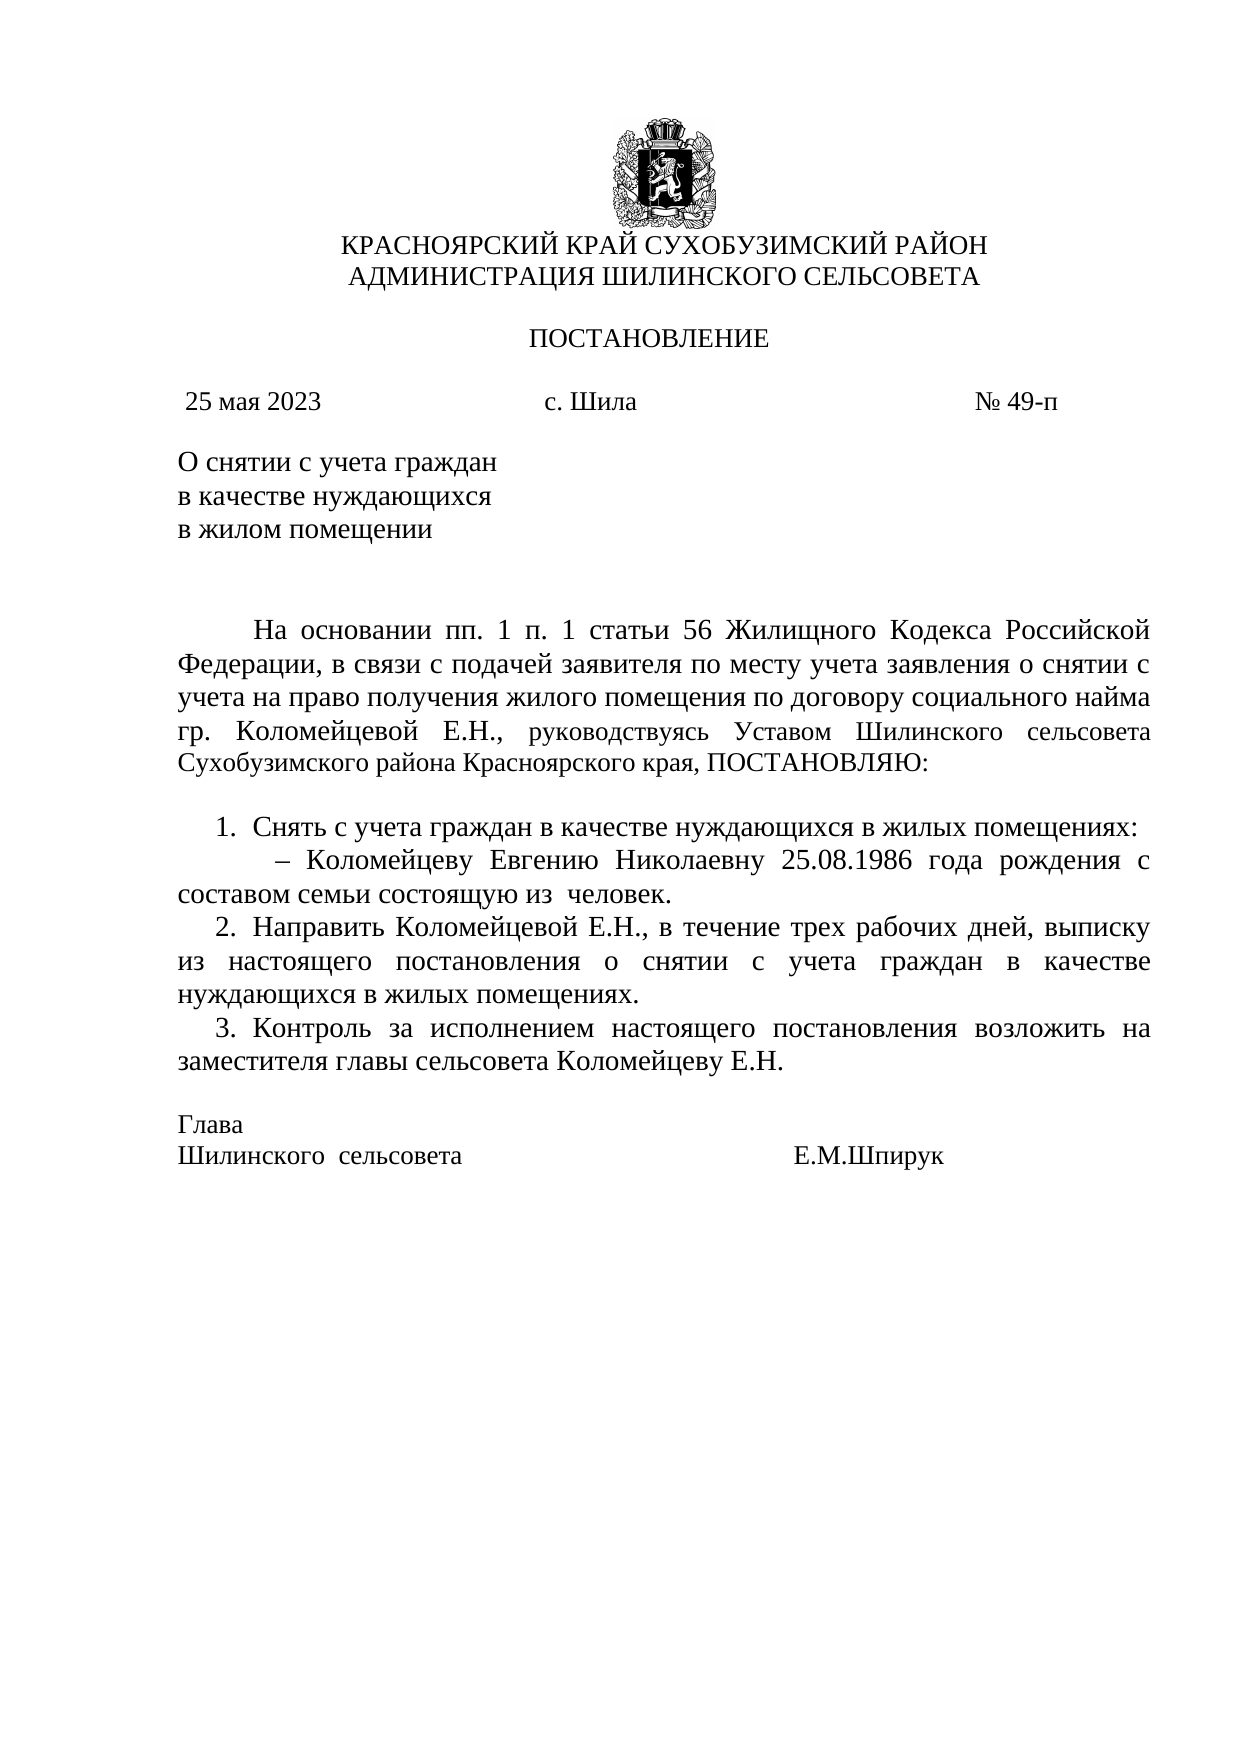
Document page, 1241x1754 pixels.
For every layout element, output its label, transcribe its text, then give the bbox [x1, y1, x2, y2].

title КРАСНОЯРСКИЙ КРАЙ СУХОБУЗИМСКИЙ РАЙОН [177, 229, 1152, 260]
title 25 мая 2023 с. Шила № 49-п [177, 385, 1152, 416]
text в качестве нуждающихся [177, 478, 1152, 512]
text На основании пп. 1 п. 1 статьи 56 Жилищного Кодекса Российской Федерации, в связи с подачей заявителя по месту учета заявления о снятии с учета на право получения жилого помещения по договору социального найма гр. Коломейцевой Е.Н., руководствуясь Уставом Шилинского сельсовета Сухобузимского района Красноярского края, ПОСТАНОВЛЯЮ: [177, 612, 1152, 778]
text – Коломейцеву Евгению Николаевну 25.08.1986 года рождения с составом семьи состоящую из человек. [177, 842, 1152, 909]
list Контроль за исполнением настоящего постановления возложить на заместителя главы сельсовета Коломейцеву Е.Н. [177, 1010, 1152, 1077]
list Снять с учета граждан в качестве нуждающихся в жилых помещениях: [177, 809, 1152, 842]
title АДМИНИСТРАЦИЯ ШИЛИНСКОГО СЕЛЬСОВЕТА [177, 260, 1152, 291]
text в жилом помещении [177, 512, 1152, 545]
text Шилинского сельсовета Е.М.Шпирук [177, 1139, 1152, 1171]
title ПОСТАНОВЛЕНИЕ [177, 322, 1152, 353]
picture [612, 118, 716, 229]
text О снятии с учета граждан [177, 444, 1152, 478]
text Глава [177, 1108, 1152, 1139]
list Направить Коломейцевой Е.Н., в течение трех рабочих дней, выписку из настоящего постановления о снятии с учета граждан в качестве нуждающихся в жилых помещениях. [177, 909, 1152, 1010]
